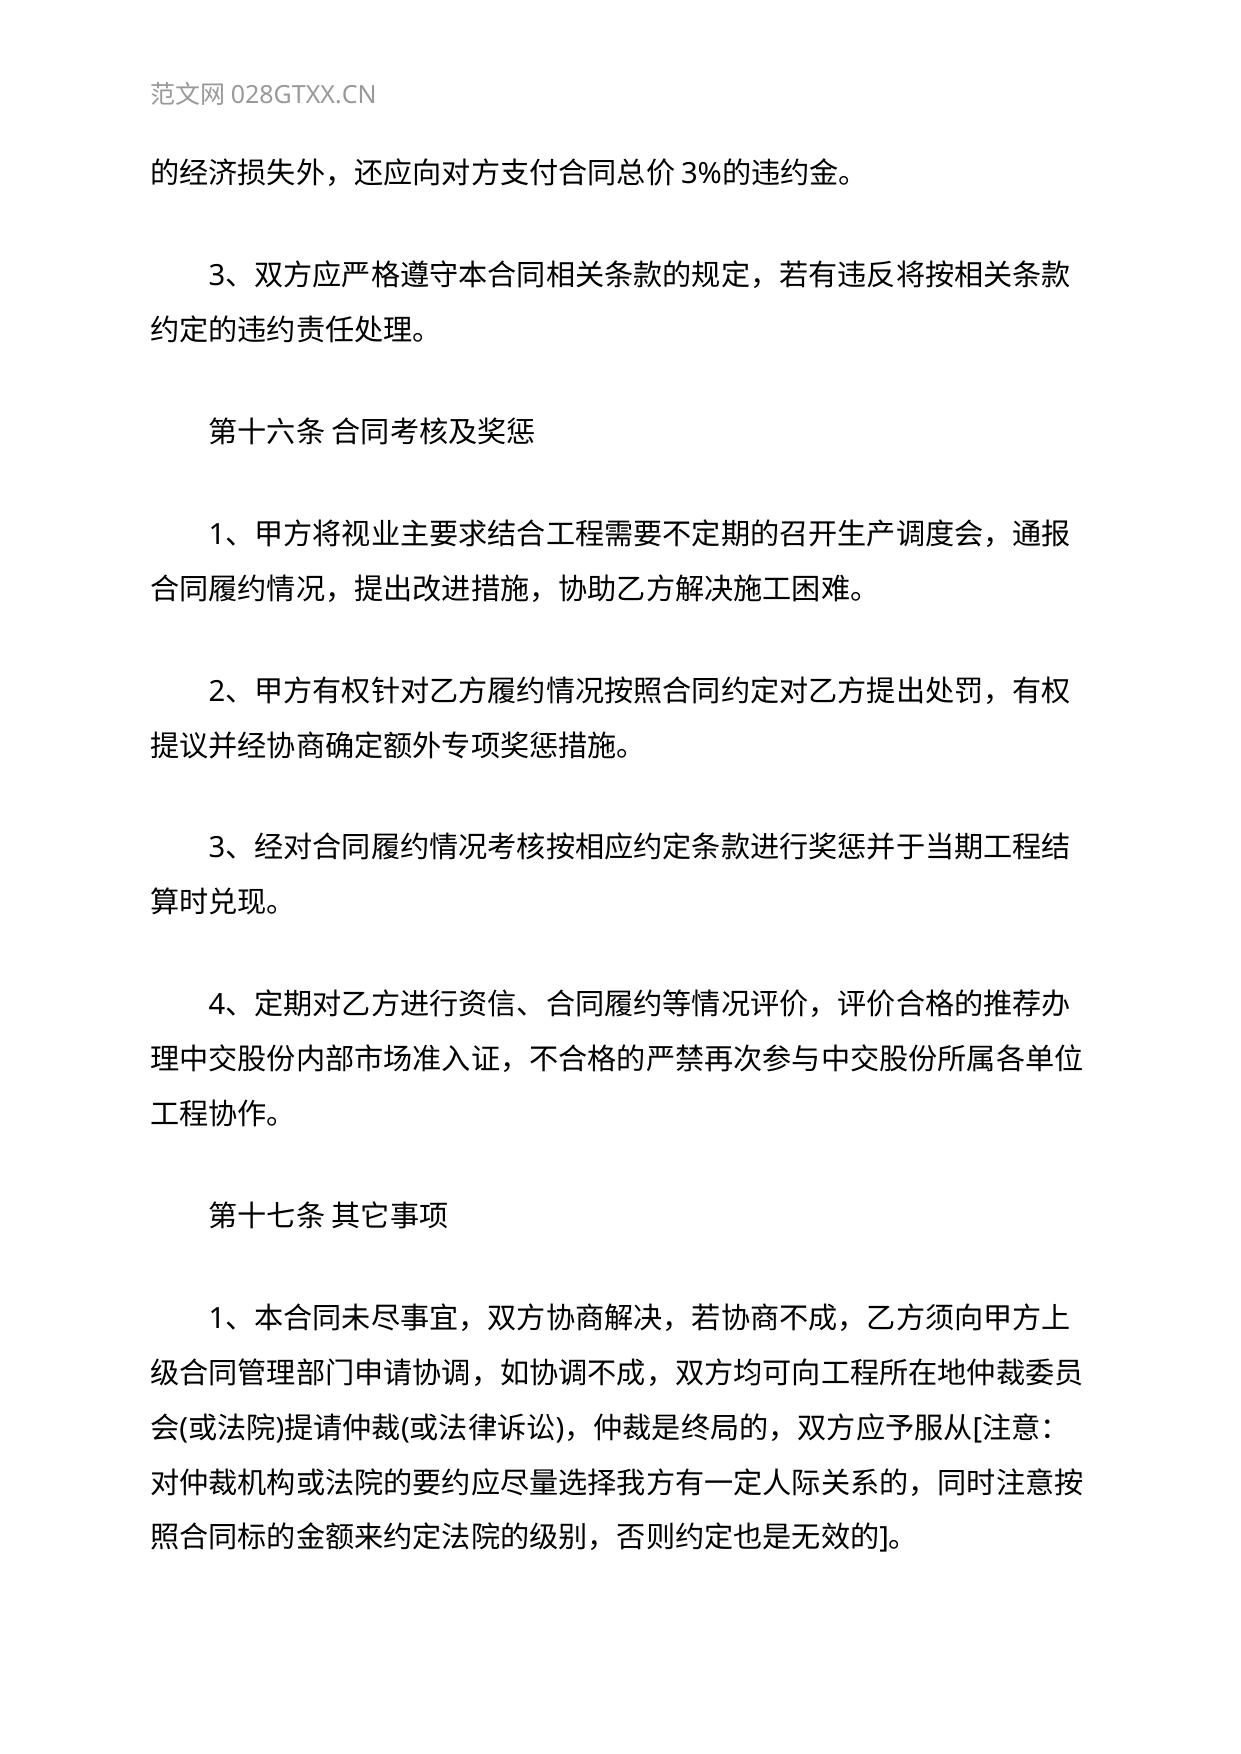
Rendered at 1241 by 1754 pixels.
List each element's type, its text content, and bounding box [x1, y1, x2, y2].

text 4、定期对乙方进行资信、合同履约等情况评价，评价合格的推荐办理中交股份内部市场准入证，不合格的严禁再次参与中交股份所属各单位工程协作。 [150, 981, 1090, 1133]
text 2、甲方有权针对乙方履约情况按照合同约定对乙方提出处罚，有权提议并经协商确定额外专项奖惩措施。 [150, 667, 1090, 764]
text 1、甲方将视业主要求结合工程需要不定期的召开生产调度会，通报合同履约情况，提出改进措施，协助乙方解决施工困难。 [150, 511, 1090, 608]
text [150, 150, 1090, 192]
text 3、经对合同履约情况考核按相应约定条款进行奖惩并于当期工程结算时兑现。 [150, 824, 1090, 921]
text 第十七条 其它事项 [150, 1192, 1090, 1235]
text 第十六条 合同考核及奖惩 [150, 409, 1090, 451]
text 3、双方应严格遵守本合同相关条款的规定，若有违反将按相关条款约定的违约责任处理。 [150, 252, 1090, 349]
text 1、本合同未尽事宜，双方协商解决，若协商不成，乙方须向甲方上级合同管理部门申请协调，如协调不成，双方均可向工程所在地仲裁委员会(或法院)提请仲裁(或法律诉讼)，仲裁是终局的，双方应予服从[注意：对仲裁机构或法院的要约应尽量选择我方有一定人际关系的，同时注意按照合同标的金额来约定法院的级别，否则约定也是无效的]。 [150, 1294, 1090, 1556]
